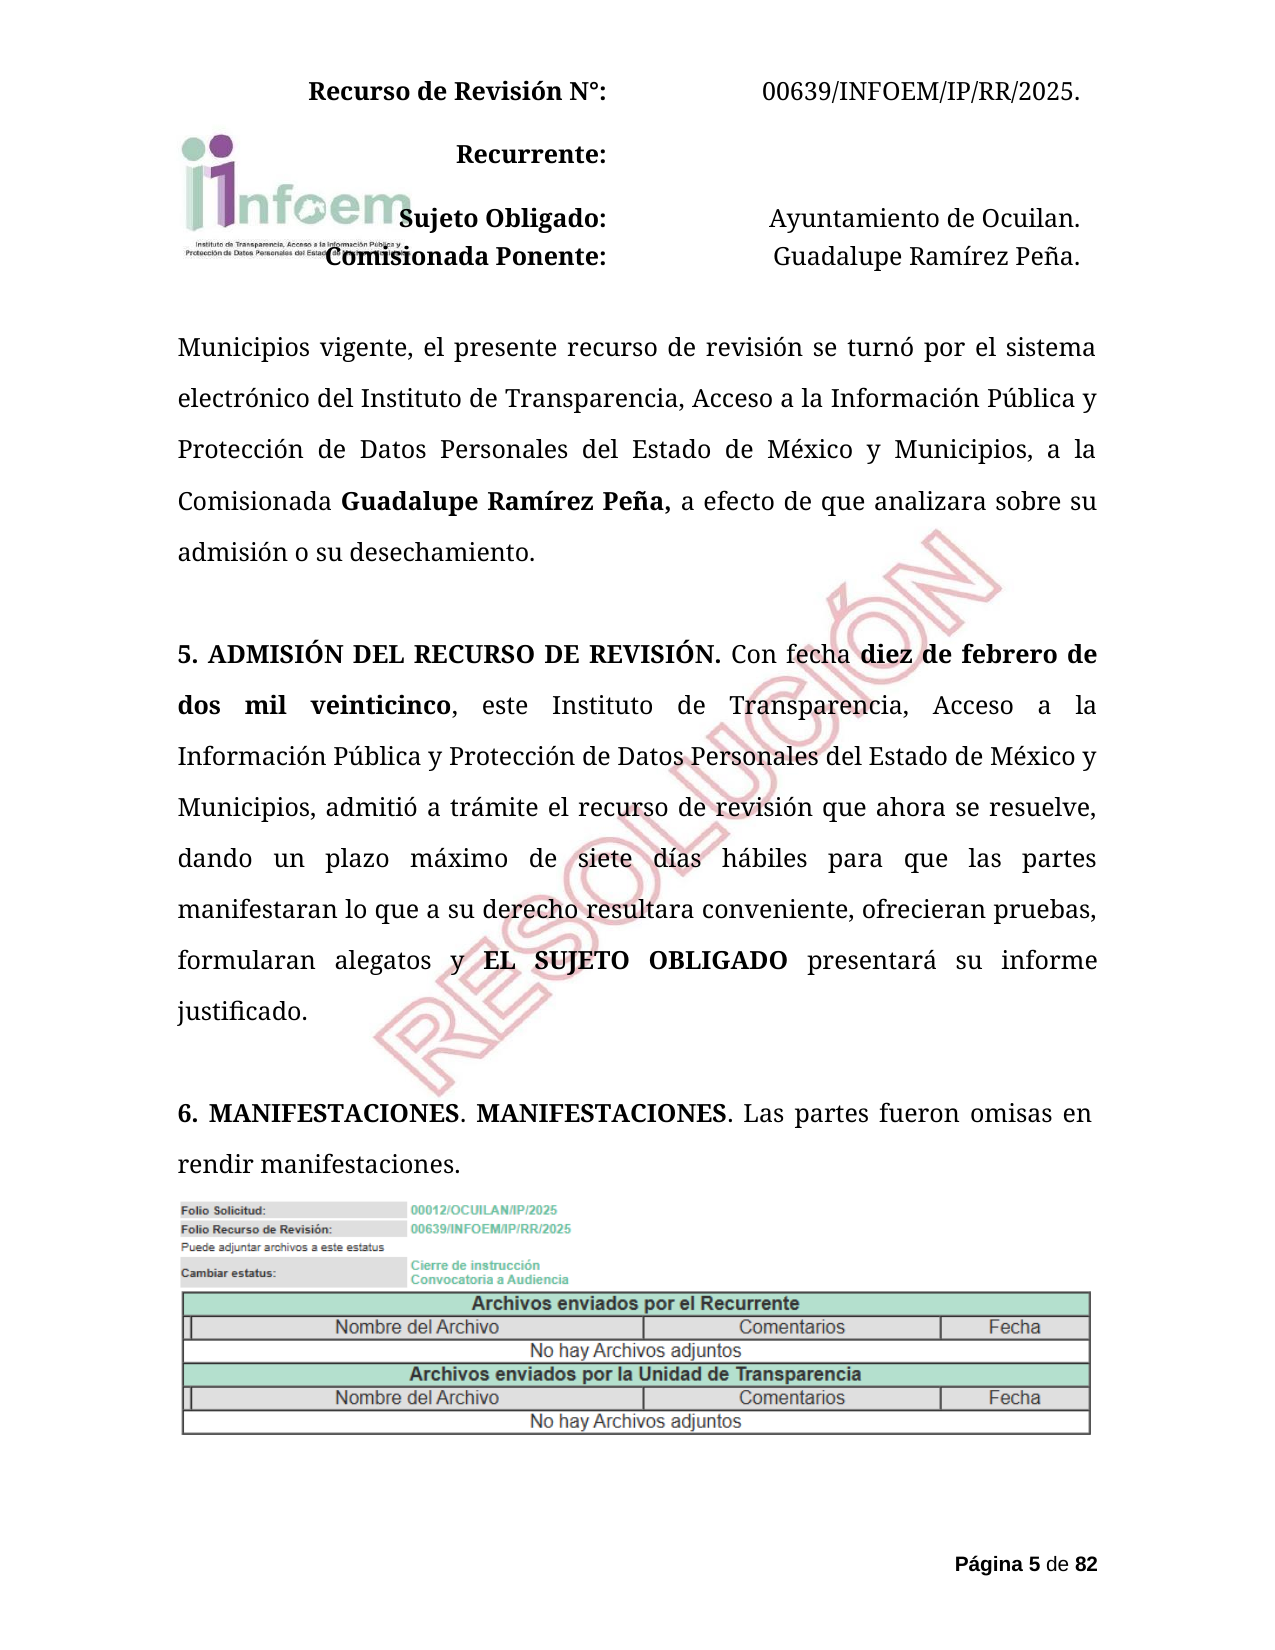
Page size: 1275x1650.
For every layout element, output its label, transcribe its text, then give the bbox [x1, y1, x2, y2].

picture [984, 83, 989, 91]
picture [886, 83, 896, 99]
picture [68, 82, 1275, 1503]
picture [766, 83, 772, 99]
text 5. ADMISIÓN DEL RECURSO DE REVISIÓN. Con fecha diez de febrero de dos mil veinticinco, este Instituto de Transparencia, Acceso a la Información Pública y Protección de Datos Personales del Estado de México y Municipios, admitió a trámite el recurso de revisión que ahora se resuelve, dando un plazo máximo de siete días hábiles para que las partes manifestaran lo que a su derecho resultara conveniente, ofrecieran pruebas, formularan alegatos y EL SUJETO OBLIGADO presentará su informe justificado. [177, 636, 1098, 1028]
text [177, 330, 1098, 568]
picture [793, 90, 799, 99]
picture [961, 83, 966, 92]
picture [576, 82, 584, 94]
picture [780, 83, 786, 99]
picture [923, 82, 933, 96]
picture [1000, 83, 1005, 91]
text 6. MANIFESTACIONES. MANIFESTACIONES. Las partes fueron omisas en rendir manifestaciones. [177, 1096, 1093, 1181]
picture [989, 82, 997, 99]
picture [1036, 83, 1042, 99]
picture [854, 82, 862, 94]
picture [821, 83, 827, 92]
